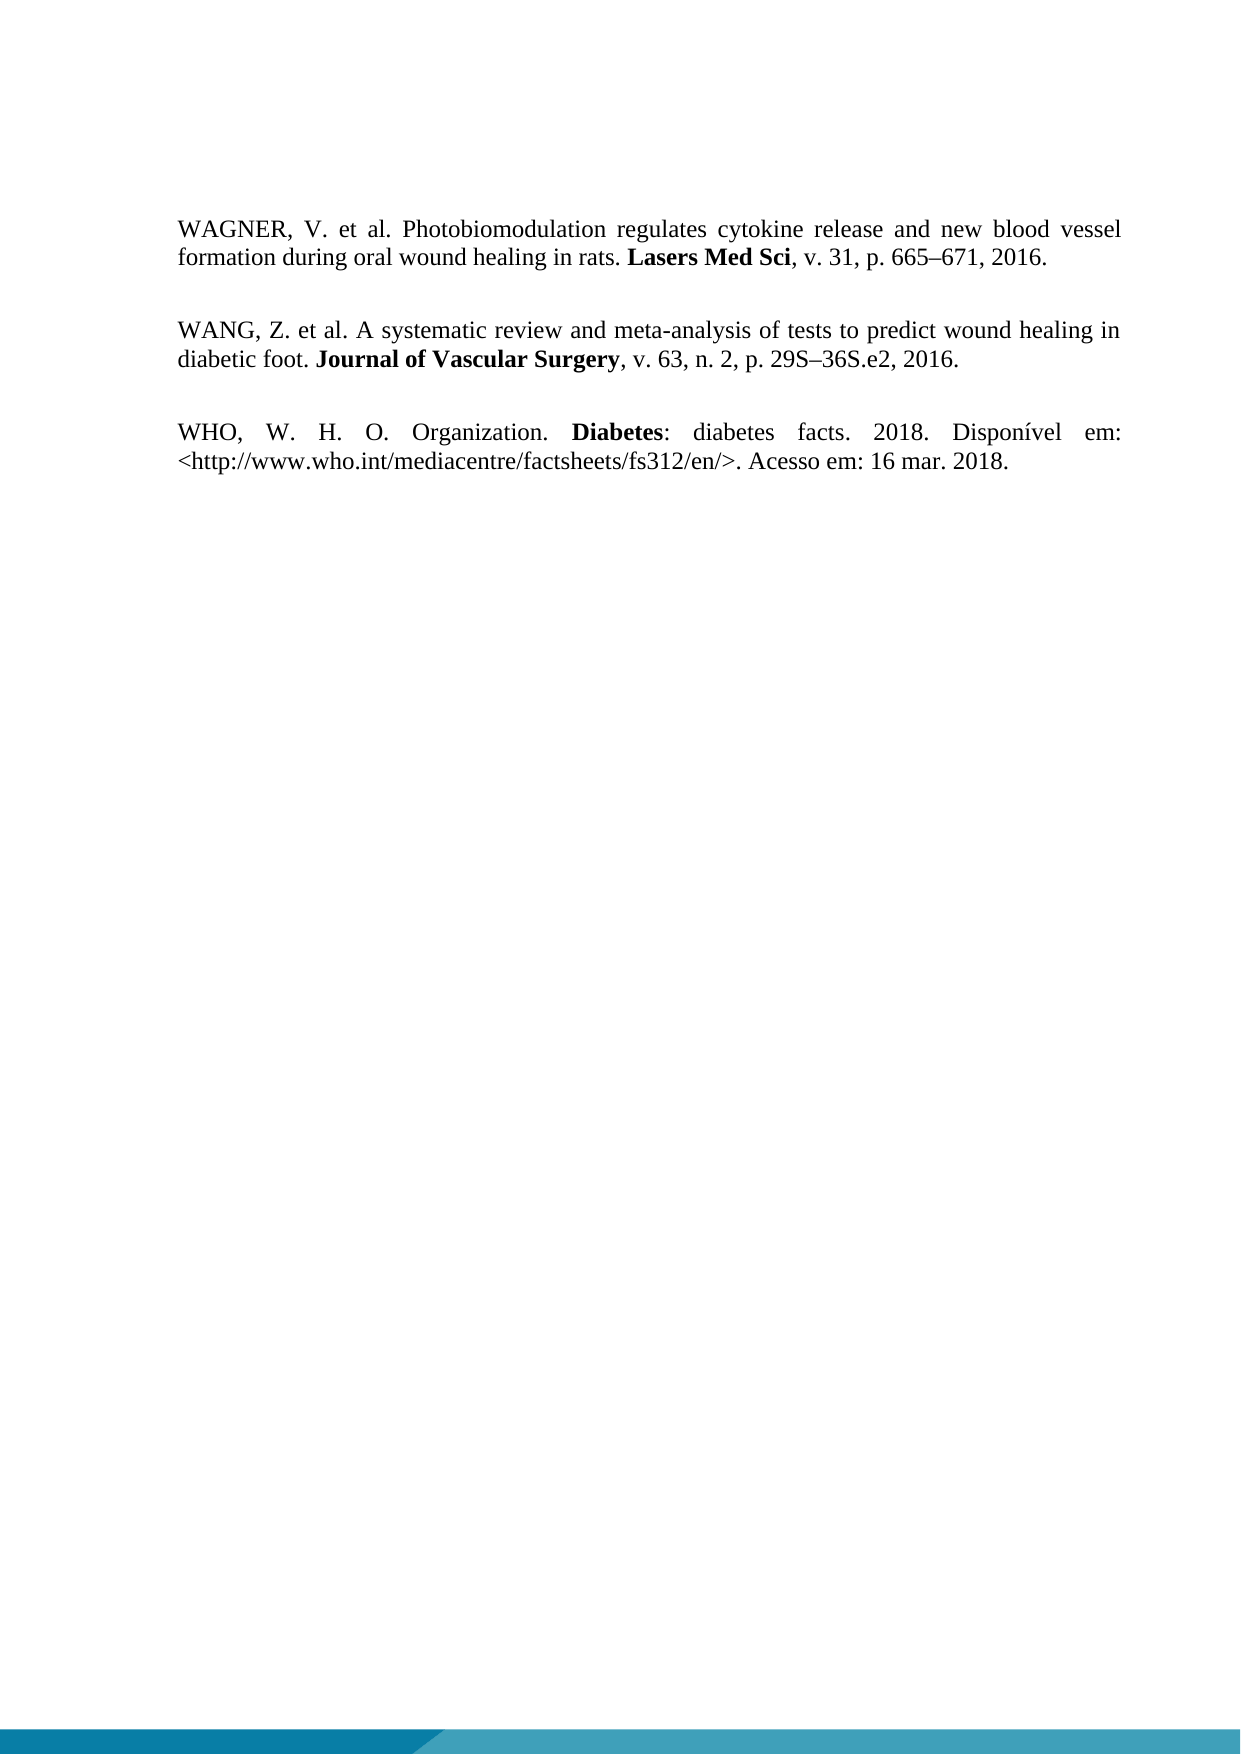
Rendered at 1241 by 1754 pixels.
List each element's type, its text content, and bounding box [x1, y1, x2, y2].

text WAGNER, V. et al. Photobiomodulation regulates cytokine release and new blood vessel formation during oral wound healing in rats. Lasers Med Sci, v. 31, p. 665–671, 2016. [177, 214, 1122, 271]
text WANG, Z. et al. A systematic review and meta-analysis of tests to predict wound healing in diabetic foot. Journal of Vascular Surgery, v. 63, n. 2, p. 29S–36S.e2, 2016. [177, 316, 1122, 373]
text WHO, W. H. O. Organization. Diabetes: diabetes facts. 2018. Disponível em: <http://www.who.int/mediacentre/factsheets/fs312/en/>. Acesso em: 16 mar. 2018. [177, 417, 1122, 475]
